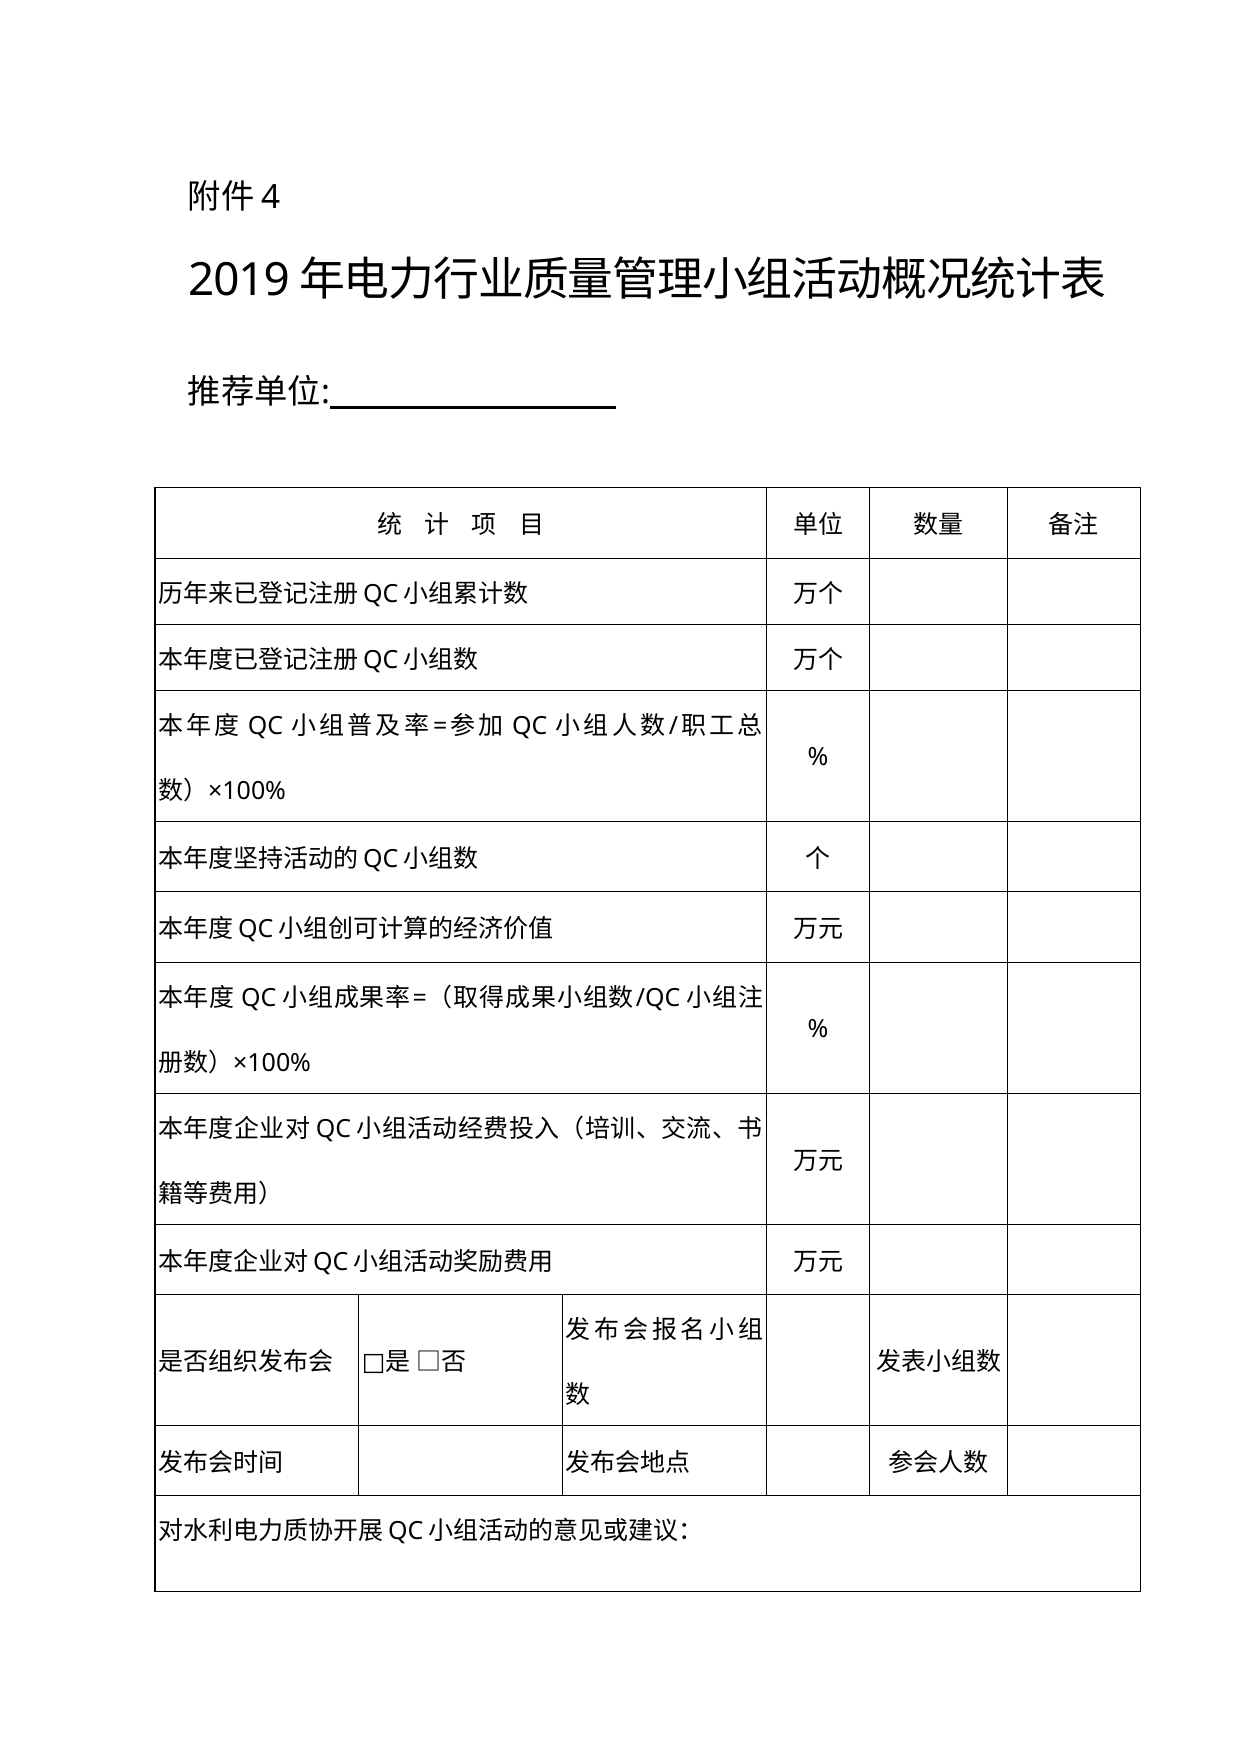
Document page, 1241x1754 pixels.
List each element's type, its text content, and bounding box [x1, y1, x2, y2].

table_cell [870, 822, 1007, 891]
table_cell [359, 1426, 562, 1495]
table_cell [870, 559, 1007, 624]
table_cell [870, 625, 1007, 690]
table_cell 本年度QC小组成果率=（取得成果小组数/QC小组注册数）×100% [156, 963, 766, 1093]
table_cell [1008, 1225, 1140, 1294]
table_cell [1008, 1426, 1140, 1495]
table_cell [1008, 1094, 1140, 1224]
table_cell [767, 1295, 869, 1425]
table_cell 参会人数 [870, 1426, 1007, 1495]
table_cell 万元 [767, 1225, 869, 1294]
table_cell [870, 1225, 1007, 1294]
table_cell 万个 [767, 625, 869, 690]
table_cell 本年度QC小组普及率=参加QC小组人数/职工总数）×100% [156, 691, 766, 821]
table_cell 万元 [767, 1094, 869, 1224]
table_cell □是 □否 [359, 1295, 562, 1425]
table_cell % [767, 691, 869, 821]
table_cell 发布会地点 [563, 1426, 766, 1495]
table_cell 本年度企业对QC小组活动经费投入（培训、交流、书籍等费用） [156, 1094, 766, 1224]
table_cell 发表小组数 [870, 1295, 1007, 1425]
table_cell [870, 1094, 1007, 1224]
table_cell 本年度QC小组创可计算的经济价值 [156, 892, 766, 962]
table_cell 本年度企业对QC小组活动奖励费用 [156, 1225, 766, 1294]
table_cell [156, 1496, 1140, 1591]
table_cell [1008, 559, 1140, 624]
table_cell [1008, 822, 1140, 891]
table_header 备注 [1008, 488, 1140, 558]
table_cell 本年度坚持活动的QC小组数 [156, 822, 766, 891]
table_cell [1008, 963, 1140, 1093]
table_cell 历年来已登记注册QC小组累计数 [156, 559, 766, 624]
table_cell [1008, 691, 1140, 821]
table_header 单位 [767, 488, 869, 558]
table_header 数量 [870, 488, 1007, 558]
table_cell 发布会报名小组数 [563, 1295, 766, 1425]
table_cell [1008, 1295, 1140, 1425]
table_cell 万元 [767, 892, 869, 962]
table_cell 发布会时间 [156, 1426, 358, 1495]
text 附件4 [187, 162, 1107, 227]
table_cell [870, 963, 1007, 1093]
table_cell 是否组织发布会 [156, 1295, 358, 1425]
table_cell [1008, 892, 1140, 962]
table_cell % [767, 963, 869, 1093]
text 2019年电力行业质量管理小组活动概况统计表 [187, 227, 1107, 324]
table_cell 个 [767, 822, 869, 891]
table_cell [870, 892, 1007, 962]
text 推荐单位: [187, 357, 1107, 422]
table_header 统 计 项 目 [156, 488, 766, 558]
table_cell 万个 [767, 559, 869, 624]
table_cell [1008, 625, 1140, 690]
table_cell 本年度已登记注册QC小组数 [156, 625, 766, 690]
table_cell [870, 691, 1007, 821]
table_cell [767, 1426, 869, 1495]
